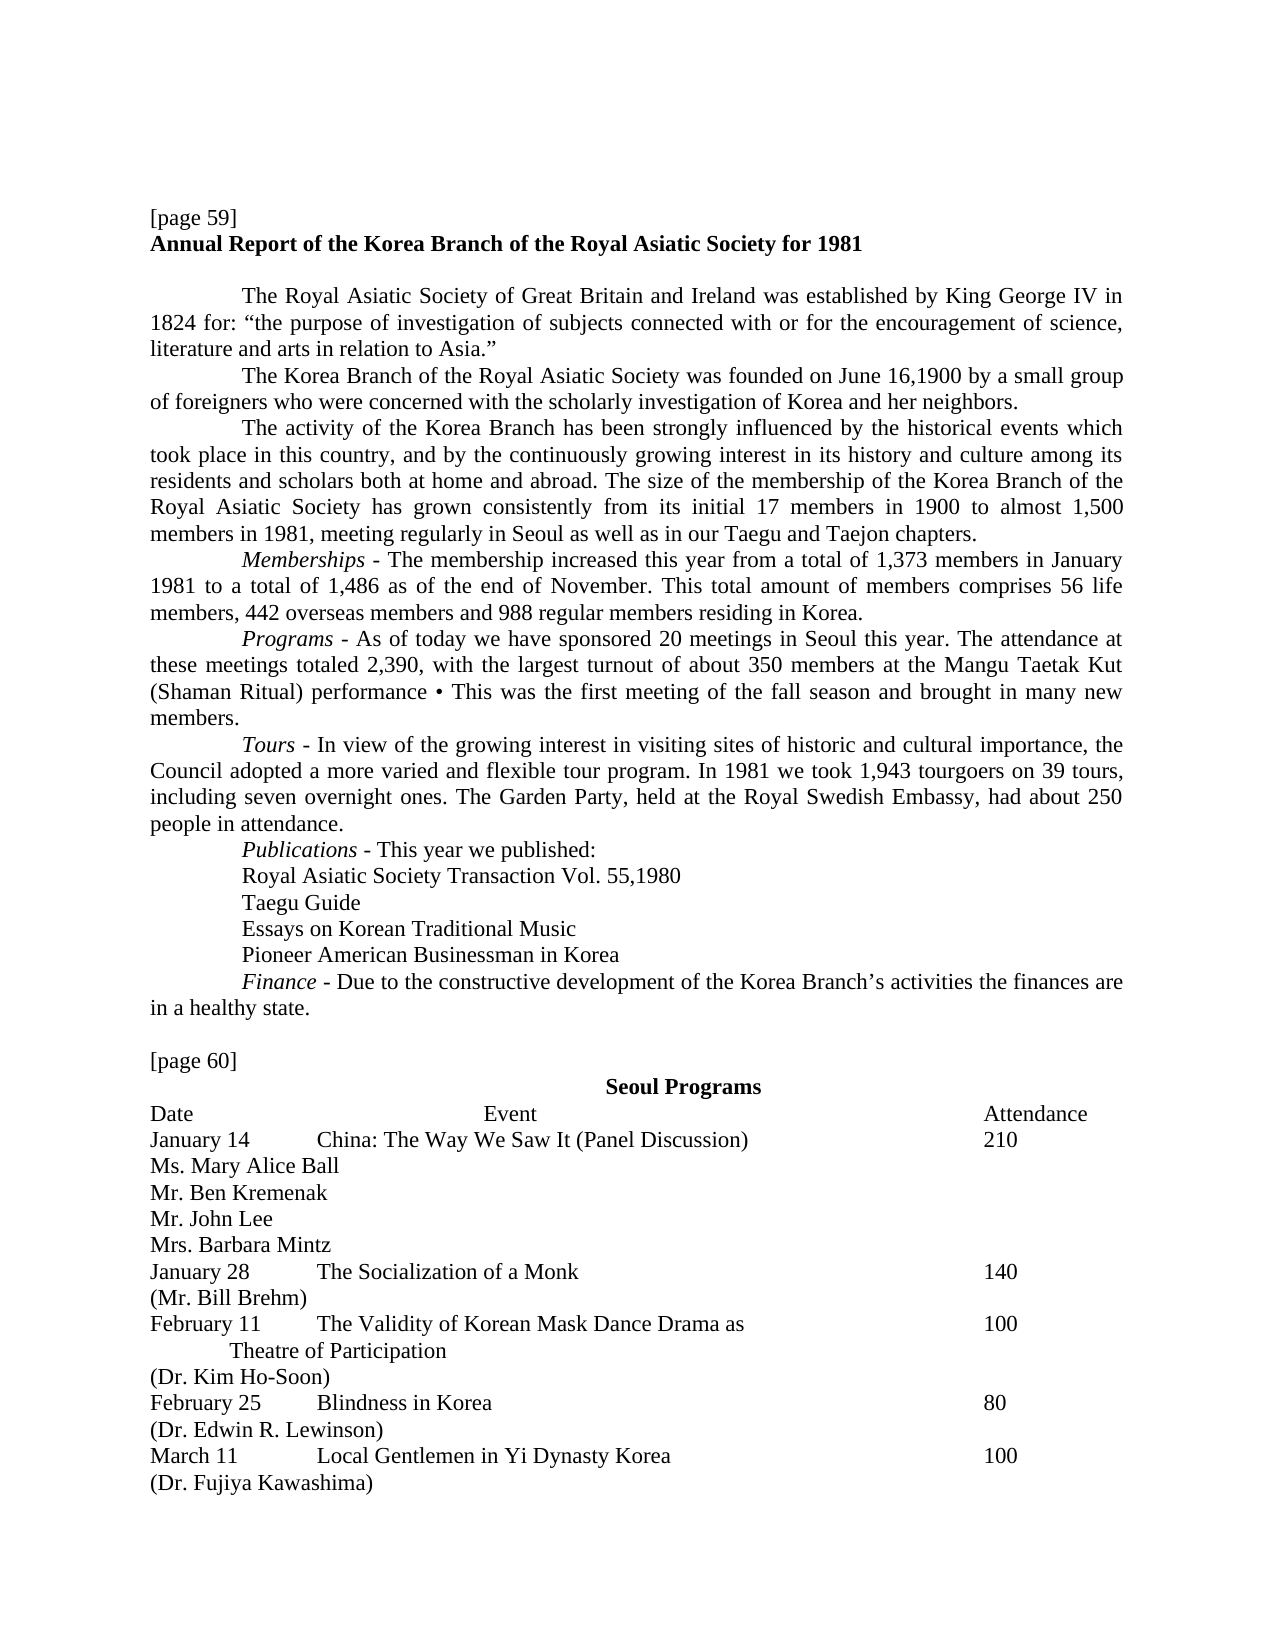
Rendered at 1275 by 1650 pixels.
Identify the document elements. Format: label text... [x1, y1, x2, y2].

text Essays on Korean Traditional Music [150, 915, 1125, 941]
text January 14 China: The Way We Saw It (Panel Discussion) 210 [150, 1126, 1125, 1152]
text Tours - In view of the growing interest in visiting sites of historic and cultural importance, the Council adopted a more varied and flexible tour program. In 1981 we took 1,943 tourgoers on 39 tours, including seven overnight ones. The Garden Party, held at the Royal Swedish Embassy, had about 250 people in attendance. [150, 731, 1125, 836]
text (Dr. Kim Ho-Soon) [150, 1363, 1125, 1389]
text Date Event Attendance [150, 1099, 1125, 1126]
text Memberships - The membership increased this year from a total of 1,373 members in January 1981 to a total of 1,486 as of the end of November. This total amount of members comprises 56 life members, 442 overseas members and 988 regular members residing in Korea. [150, 546, 1125, 625]
text (Mr. Bill Brehm) [150, 1284, 1125, 1310]
text The Royal Asiatic Society of Great Britain and Ireland was established by King George IV in 1824 for: “the purpose of investigation of subjects connected with or for the encouragement of science, literature and arts in relation to Asia.” [150, 283, 1125, 362]
text March 11 Local Gentlemen in Yi Dynasty Korea 100 [150, 1442, 1125, 1468]
text (Dr. Fujiya Kawashima) [150, 1468, 1125, 1495]
text Programs - As of today we have sponsored 20 meetings in Seoul this year. The attendance at these meetings totaled 2,390, with the largest turnout of about 350 members at the Mangu Taetak Kut (Shaman Ritual) performance • This was the first meeting of the fall season and brought in many new members. [150, 625, 1125, 731]
text Ms. Mary Alice Ball [150, 1152, 1125, 1179]
text February 11 The Validity of Korean Mask Dance Drama as 100 [150, 1310, 1125, 1337]
text (Dr. Edwin R. Lewinson) [150, 1416, 1125, 1442]
text [page 60] [150, 1047, 1125, 1073]
text The activity of the Korea Branch has been strongly influenced by the historical events which took place in this country, and by the continuously growing interest in its history and culture among its residents and scholars both at home and abroad. The size of the membership of the Korea Branch of the Royal Asiatic Society has grown consistently from its initial 17 members in 1900 to almost 1,500 members in 1981, meeting regularly in Seoul as well as in our Taegu and Taejon chapters. [150, 414, 1125, 546]
text Pioneer American Businessman in Korea [150, 941, 1125, 968]
text Seoul Programs [150, 1073, 1125, 1099]
text Mr. Ben Kremenak [150, 1179, 1125, 1205]
text Annual Report of the Korea Branch of the Royal Asiatic Society for 1981 [150, 230, 1125, 256]
text Royal Asiatic Society Transaction Vol. 55,1980 [150, 862, 1125, 889]
text Taegu Guide [150, 889, 1125, 915]
text [page 59] [150, 203, 1125, 230]
text The Korea Branch of the Royal Asiatic Society was founded on June 16,1900 by a small group of foreigners who were concerned with the scholarly investigation of Korea and her neighbors. [150, 362, 1125, 414]
text February 25 Blindness in Korea 80 [150, 1389, 1125, 1416]
text Mr. John Lee [150, 1205, 1125, 1231]
text January 28 The Socialization of a Monk 140 [150, 1258, 1125, 1284]
text Theatre of Participation [229, 1337, 1125, 1363]
text Finance - Due to the constructive development of the Korea Branch’s activities the finances are in a healthy state. [150, 968, 1125, 1021]
text Publications - This year we published: [150, 836, 1125, 862]
text Mrs. Barbara Mintz [150, 1231, 1125, 1258]
